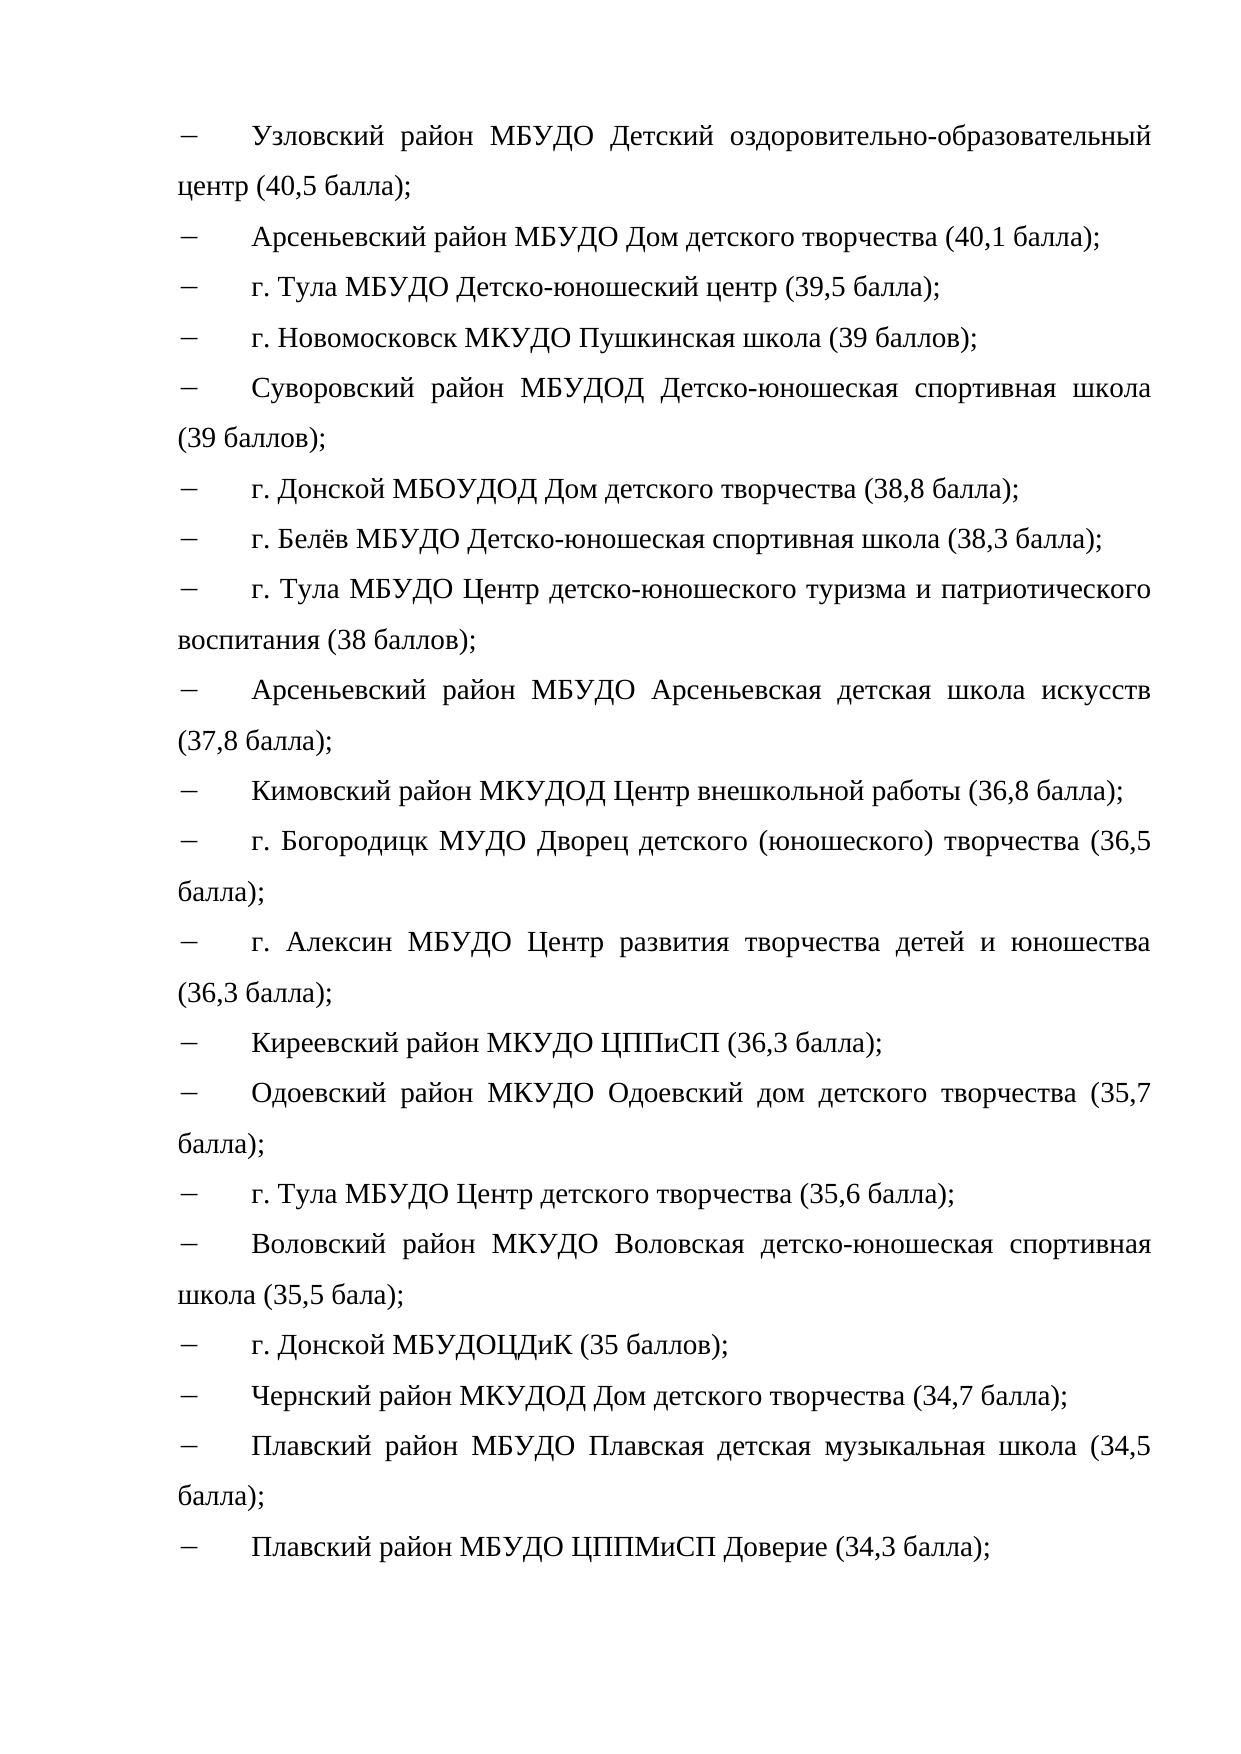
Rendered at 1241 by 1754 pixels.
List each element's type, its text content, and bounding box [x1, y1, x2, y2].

list Плавский район МБУДО Плавская детская музыкальная школа (34,5 балла); [177, 1428, 1152, 1512]
list Узловский район МБУДО Детский оздоровительно-образовательный центр (40,5 балла); [177, 118, 1152, 202]
list г. Богородицк МУДО Дворец детского (юношеского) творчества (36,5 балла); [177, 823, 1152, 907]
list Плавский район МБУДО ЦППМиСП Доверие (34,3 балла); [177, 1529, 1152, 1562]
list Арсеньевский район МБУДО Арсеньевская детская школа искусств (37,8 балла); [177, 672, 1152, 756]
list г. Донской МБОУДОД Дом детского творчества (38,8 балла); [177, 471, 1152, 504]
list г. Донской МБУДОЦДиК (35 баллов); [177, 1327, 1152, 1361]
list г. Белёв МБУДО Детско-юношеская спортивная школа (38,3 балла); [177, 521, 1152, 555]
list Киреевский район МКУДО ЦППиСП (36,3 балла); [177, 1025, 1152, 1059]
list г. Алексин МБУДО Центр развития творчества детей и юношества (36,3 балла); [177, 924, 1152, 1008]
list г. Тула МБУДО Центр детско-юношеского туризма и патриотического воспитания (38 баллов); [177, 572, 1152, 656]
list г. Тула МБУДО Детско-юношеский центр (39,5 балла); [177, 269, 1152, 303]
list Кимовский район МКУДОД Центр внешкольной работы (36,8 балла); [177, 773, 1152, 807]
list Воловский район МКУДО Воловская детско-юношеская спортивная школа (35,5 бала); [177, 1227, 1152, 1311]
list Суворовский район МБУДОД Детско-юношеская спортивная школа (39 баллов); [177, 370, 1152, 454]
list г. Тула МБУДО Центр детского творчества (35,6 балла); [177, 1176, 1152, 1210]
list Чернский район МКУДОД Дом детского творчества (34,7 балла); [177, 1378, 1152, 1411]
list Одоевский район МКУДО Одоевский дом детского творчества (35,7 балла); [177, 1075, 1152, 1159]
list г. Новомосковск МКУДО Пушкинская школа (39 баллов); [177, 320, 1152, 353]
list Арсеньевский район МБУДО Дом детского творчества (40,1 балла); [177, 219, 1152, 252]
